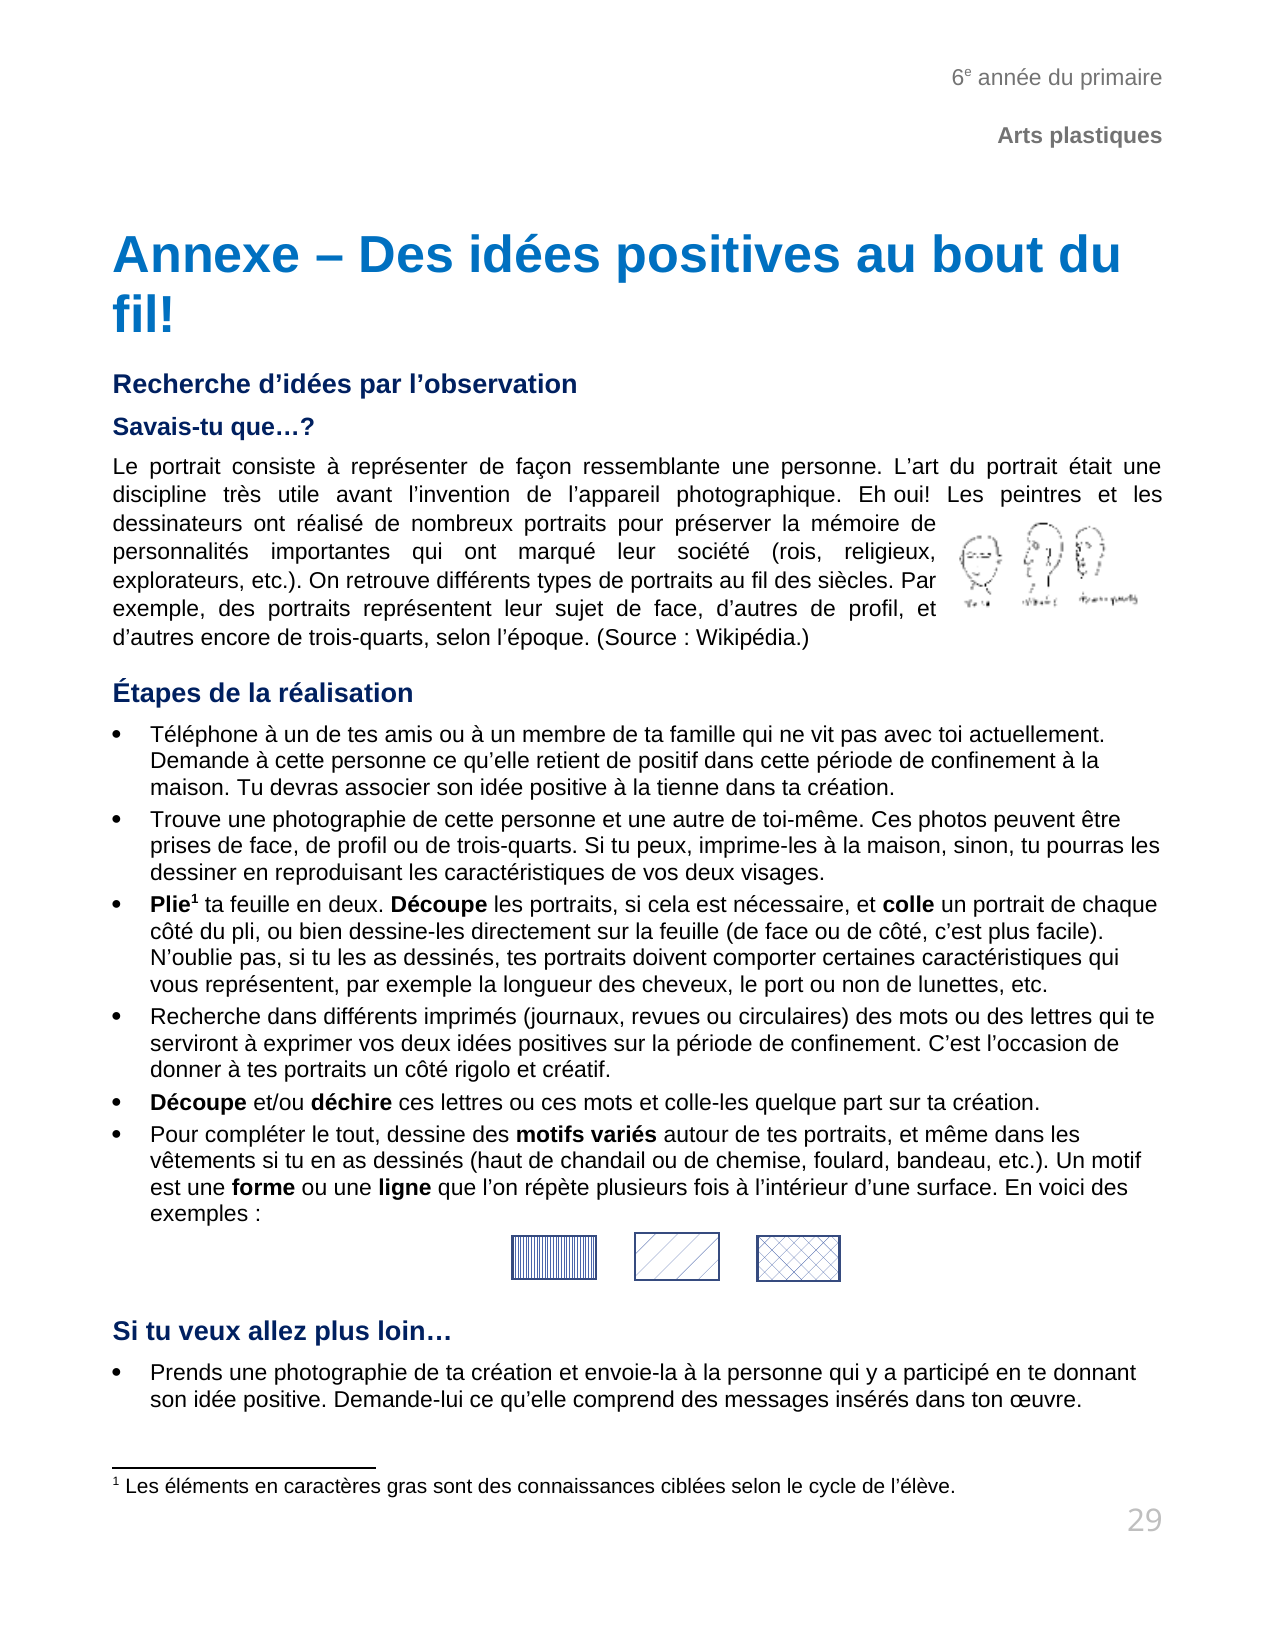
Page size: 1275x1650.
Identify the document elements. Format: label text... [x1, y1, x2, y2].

text Si tu veux allez plus loin… [112, 1315, 1162, 1347]
text Recherche dans différents imprimés (journaux, revues ou circulaires) des mots ou des lettres qui te serviront à exprimer vos deux idées positives sur la période de confinement. C’est l’occasion de donner à tes portraits un côté rigolo et créatif. [112, 1003, 1162, 1082]
text Découpe et/ou déchire ces lettres ou ces mots et colle-les quelque part sur ta création. [112, 1088, 1162, 1115]
text Étapes de la réalisation [112, 677, 1162, 708]
text Le portrait consiste à représenter de façon ressemblante une personne. L’art du portrait était une discipline très utile avant l’invention de l’appareil photographique. Eh oui! Les peintres et les dessinateurs ont réalisé de nombreux portraits pour préserver la mémoire de personnalités importantes qui ont marqué leur société (rois, religieux, explorateurs, etc.). On retrouve différents types de portraits au fil des siècles. Par exemple, des portraits représentent leur sujet de face, d’autres de profil, et d’autres encore de trois-quarts, selon l’époque. (Source : Wikipédia.) [112, 453, 1162, 650]
text Savais-tu que…? [112, 412, 1162, 441]
text Recherche d’idées par l’observation [112, 368, 1162, 399]
text Trouve une photographie de cette personne et une autre de toi-même. Ces photos peuvent être prises de face, de profil ou de trois-quarts. Si tu peux, imprime-les à la maison, sinon, tu pourras les dessiner en reproduisant les caractéristiques de vos deux visages. [112, 806, 1162, 885]
text Plie ta feuille en deux. Découpe les portraits, si cela est nécessaire, et colle un portrait de chaque côté du pli, ou bien dessine-les directement sur la feuille (de face ou de côté, c’est plus facile). N’oublie pas, si tu les as dessinés, tes portraits doivent comporter certaines caractéristiques qui vous représentent, par exemple la longueur des cheveux, le port ou non de lunettes, etc. [112, 891, 1162, 997]
text Pour compléter le tout, dessine des motifs variés autour de tes portraits, et même dans les vêtements si tu en as dessinés (haut de chandail ou de chemise, foulard, bandeau, etc.). Un motif est une forme ou une ligne que l’on répète plusieurs fois à l’intérieur d’une surface. En voici des exemples : [112, 1121, 1162, 1226]
picture [955, 520, 1144, 614]
text Prends une photographie de ta création et envoie-la à la personne qui y a participé en te donnant son idée positive. Demande-lui ce qu’elle comprend des messages insérés dans ton œuvre. [112, 1359, 1162, 1412]
text Téléphone à un de tes amis ou à un membre de ta famille qui ne vit pas avec toi actuellement. Demande à cette personne ce qu’elle retient de positif dans cette période de confinement à la maison. Tu devras associer son idée positive à la tienne dans ta création. [112, 721, 1162, 800]
text Annexe – Des idées positives au bout du fil! [112, 223, 1162, 343]
text Arts plastiques [112, 122, 1162, 148]
